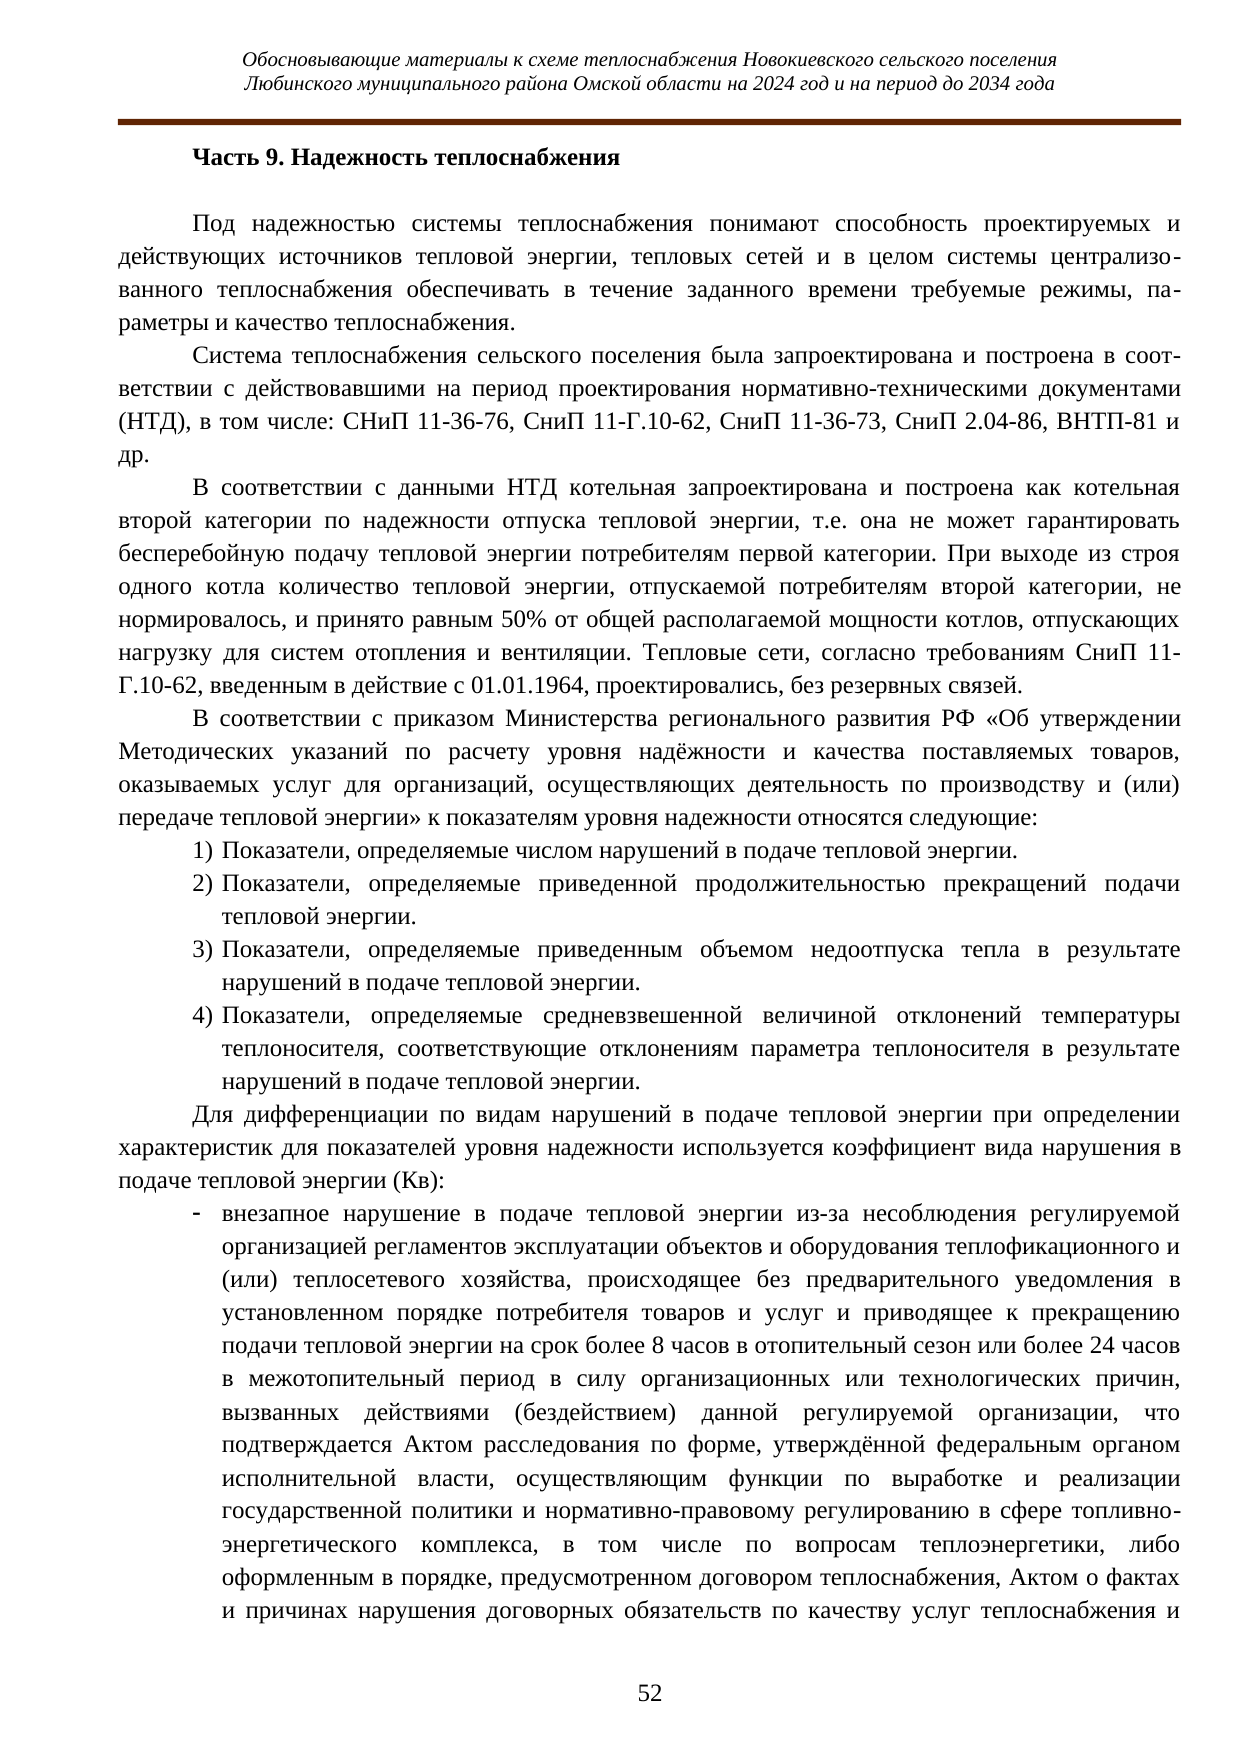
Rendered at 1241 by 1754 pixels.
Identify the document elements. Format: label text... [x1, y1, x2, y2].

text Система теплоснабжения сельского поселения была запроектирована и построена в соответствии с действовавшими на период проектирования нормативно-техническими документами (НТД), в том числе: СНиП 11-36-76, СниП 11-Г.10-62, СниП 11-36-73, СниП 2.04-86, ВНТП-81 и др. [118, 340, 1181, 468]
subtitle Часть 9. Надежность теплоснабжения [118, 142, 1181, 171]
list Показатели, определяемые числом нарушений в подаче тепловой энергии. [192, 835, 1181, 864]
text В соответствии с данными НТД котельная запроектирована и построена как котельная второй категории по надежности отпуска тепловой энергии, т.е. она не может гарантировать бесперебойную подачу тепловой энергии потребителям первой категории. При выходе из строя одного котла количество тепловой энергии, отпускаемой потребителям второй категории, не нормировалось, и принято равным 50% от общей располагаемой мощности котлов, отпускающих нагрузку для систем отопления и вентиляции. Тепловые сети, согласно требованиям СниП 11-Г.10-62, введенным в действие с 01.01.1964, проектировались, без резервных связей. [118, 472, 1181, 699]
text Для дифференциации по видам нарушений в подаче тепловой энергии при определении характеристик для показателей уровня надежности используется коэффициент вида нарушения в подаче тепловой энергии (Кв): [118, 1099, 1181, 1194]
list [192, 1198, 1181, 1623]
text В соответствии с приказом Министерства регионального развития РФ «Об утверждении Методических указаний по расчету уровня надёжности и качества поставляемых товаров, оказываемых услуг для организаций, осуществляющих деятельность по производству и (или) передаче тепловой энергии» к показателям уровня надежности относятся следующие: [118, 703, 1181, 831]
text Под надежностью системы теплоснабжения понимают способность проектируемых и действующих источников тепловой энергии, тепловых сетей и в целом системы централизованного теплоснабжения обеспечивать в течение заданного времени требуемые режимы, параметры и качество теплоснабжения. [118, 208, 1181, 336]
list Показатели, определяемые приведенной продолжительностью прекращений подачи тепловой энергии. [192, 868, 1181, 930]
list Показатели, определяемые средневзвешенной величиной отклонений температуры теплоносителя, соответствующие отклонениям параметра теплоносителя в результате нарушений в подаче тепловой энергии. [192, 1000, 1181, 1095]
list Показатели, определяемые приведенным объемом недоотпуска тепла в результате нарушений в подаче тепловой энергии. [192, 934, 1181, 996]
